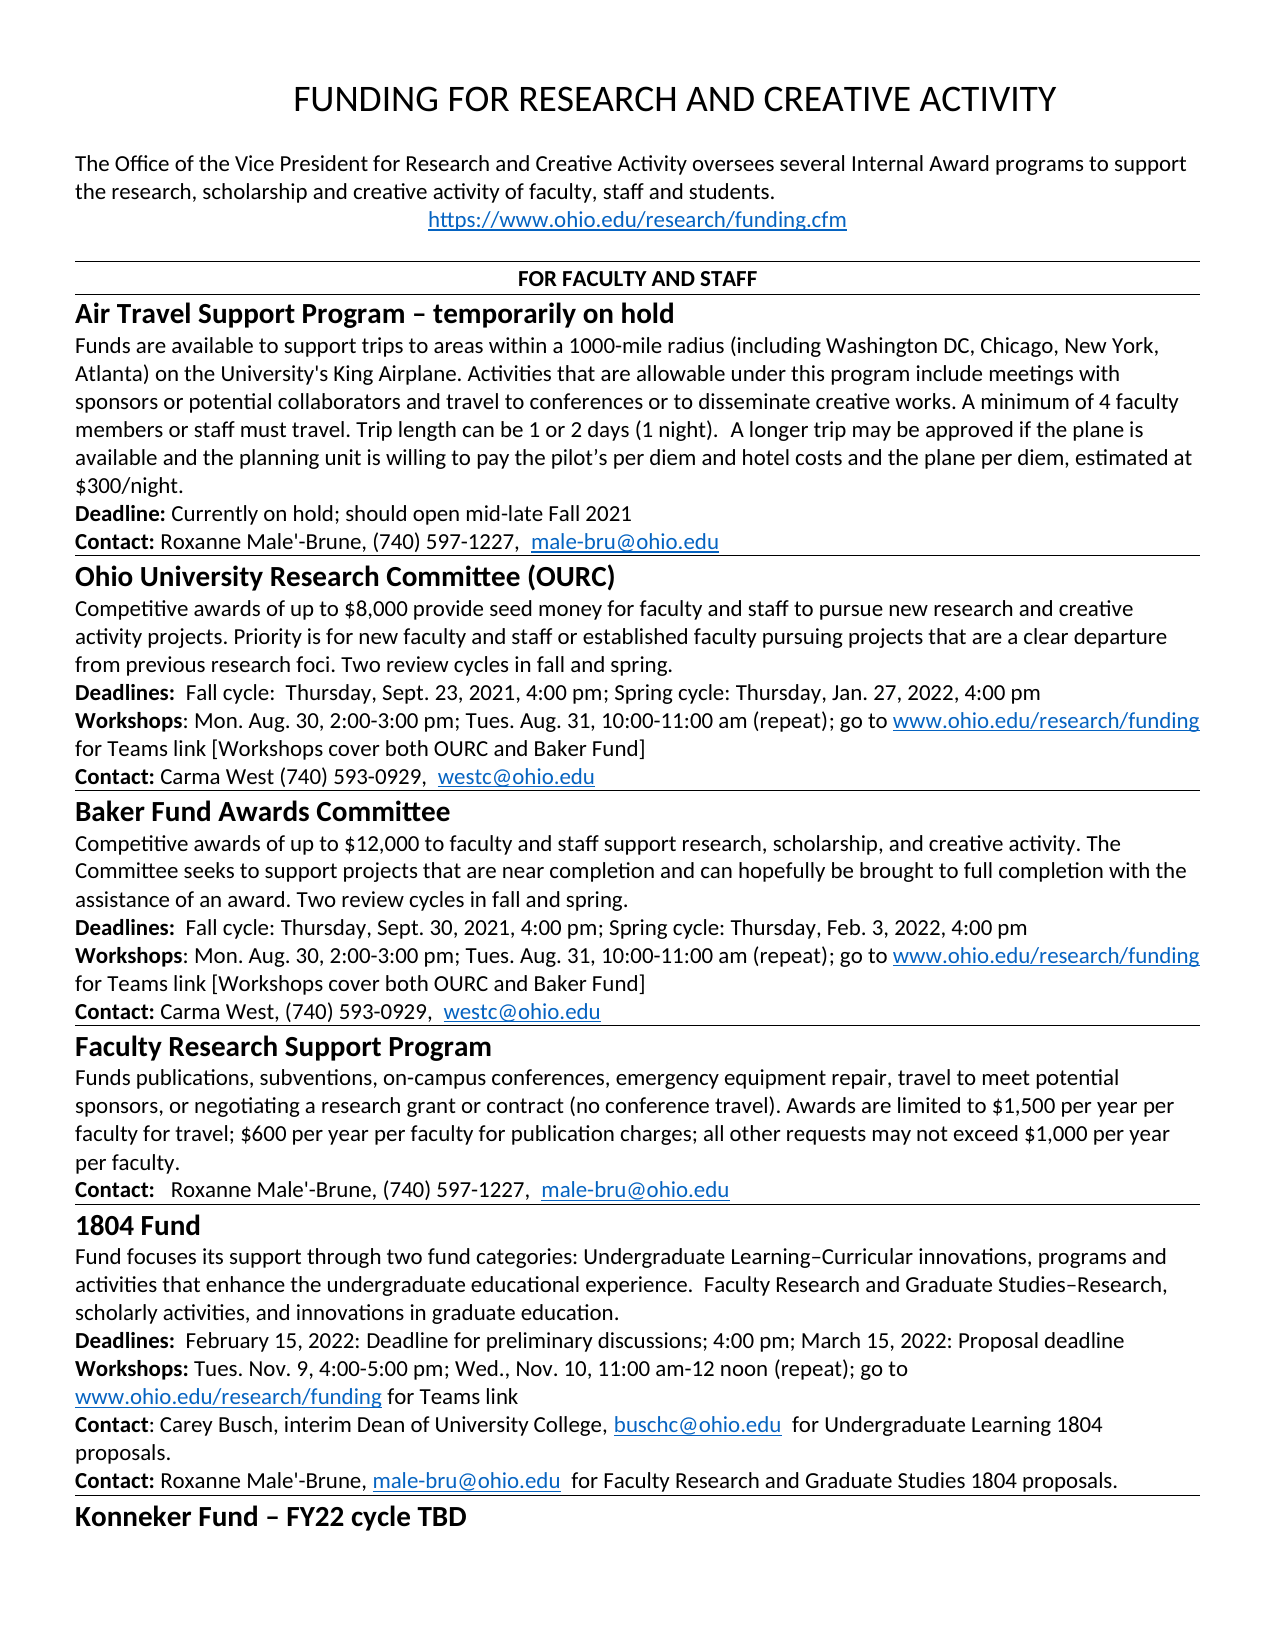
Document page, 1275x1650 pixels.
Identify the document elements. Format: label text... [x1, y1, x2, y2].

text Contact: Carma West (740) 593-0929, westc@ohio.edu [75, 762, 1200, 790]
text Air Travel Support Program – temporarily on hold [75, 295, 1200, 331]
text Workshops: Mon. Aug. 30, 2:00-3:00 pm; Tues. Aug. 31, 10:00-11:00 am (repeat); go to www.ohio.edu/research/funding for Teams link [Workshops cover both OURC and Baker Fund] [75, 941, 1200, 997]
text The Office of the Vice President for Research and Creative Activity oversees several Internal Award programs to support the research, scholarship and creative activity of faculty, staff and students. [75, 149, 1200, 205]
text Fund focuses its support through two fund categories: Undergraduate Learning–Curricular innovations, programs and activities that enhance the undergraduate educational experience. Faculty Research and Graduate Studies–Research, scholarly activities, and innovations in graduate education. [75, 1242, 1200, 1326]
text Ohio University Research Committee (OURC) [75, 556, 1200, 594]
text Faculty Research Support Program [75, 1026, 1200, 1063]
text Deadline: Currently on hold; should open mid-late Fall 2021 [75, 499, 1200, 527]
text Funds publications, subventions, on-campus conferences, emergency equipment repair, travel to meet potential sponsors, or negotiating a research grant or contract (no conference travel). Awards are limited to $1,500 per year per faculty for travel; $600 per year per faculty for publication charges; all other requests may not exceed $1,000 per year per faculty. Contact: Roxanne Male'-Brune, (740) 597-1227, male-bru@ohio.edu [75, 1063, 1200, 1204]
text Funds are available to support trips to areas within a 1000-mile radius (including Washington DC, Chicago, New York, Atlanta) on the University's King Airplane. Activities that are allowable under this program include meetings with sponsors or potential collaborators and travel to conferences or to disseminate creative works. A minimum of 4 faculty members or staff must travel. Trip length can be 1 or 2 days (1 night). A longer trip may be approved if the plane is available and the planning unit is willing to pay the pilot’s per diem and hotel costs and the plane per diem, estimated at $300/night. [75, 331, 1200, 499]
text 1804 Fund [75, 1205, 1200, 1242]
text Contact: Carma West, (740) 593-0929, westc@ohio.edu [75, 997, 1200, 1025]
text Baker Fund Awards Committee [75, 791, 1200, 829]
text FUNDING FOR RESEARCH AND CREATIVE ACTIVITY [150, 75, 1200, 121]
text Konneker Fund – FY22 cycle TBD [75, 1496, 1200, 1533]
text Contact: Roxanne Male'-Brune, (740) 597-1227, male-bru@ohio.edu [75, 527, 1200, 555]
text FOR FACULTY AND STAFF [75, 262, 1200, 294]
text Contact: Carey Busch, interim Dean of University College, buschc@ohio.edu for Undergraduate Learning 1804 proposals. Contact: Roxanne Male'-Brune, male-bru@ohio.edu for Faculty Research and Graduate Studies 1804 proposals. [75, 1411, 1200, 1494]
text Workshops: Mon. Aug. 30, 2:00-3:00 pm; Tues. Aug. 31, 10:00-11:00 am (repeat); go to www.ohio.edu/research/funding for Teams link [Workshops cover both OURC and Baker Fund] [75, 706, 1200, 762]
text https://www.ohio.edu/research/funding.cfm [75, 205, 1200, 233]
text Competitive awards of up to $8,000 provide seed money for faculty and staff to pursue new research and creative activity projects. Priority is for new faculty and staff or established faculty pursuing projects that are a clear departure from previous research foci. Two review cycles in fall and spring. Deadlines: Fall cycle: Thursday, Sept. 23, 2021, 4:00 pm; Spring cycle: Thursday, Jan. 27, 2022, 4:00 pm [75, 594, 1200, 706]
text Competitive awards of up to $12,000 to faculty and staff support research, scholarship, and creative activity. The Committee seeks to support projects that are near completion and can hopefully be brought to full completion with the assistance of an award. Two review cycles in fall and spring. Deadlines: Fall cycle: Thursday, Sept. 30, 2021, 4:00 pm; Spring cycle: Thursday, Feb. 3, 2022, 4:00 pm [75, 829, 1200, 941]
text Deadlines: February 15, 2022: Deadline for preliminary discussions; 4:00 pm; March 15, 2022: Proposal deadline Workshops: Tues. Nov. 9, 4:00-5:00 pm; Wed., Nov. 10, 11:00 am-12 noon (repeat); go to www.ohio.edu/research/funding for Teams link [75, 1326, 1200, 1411]
